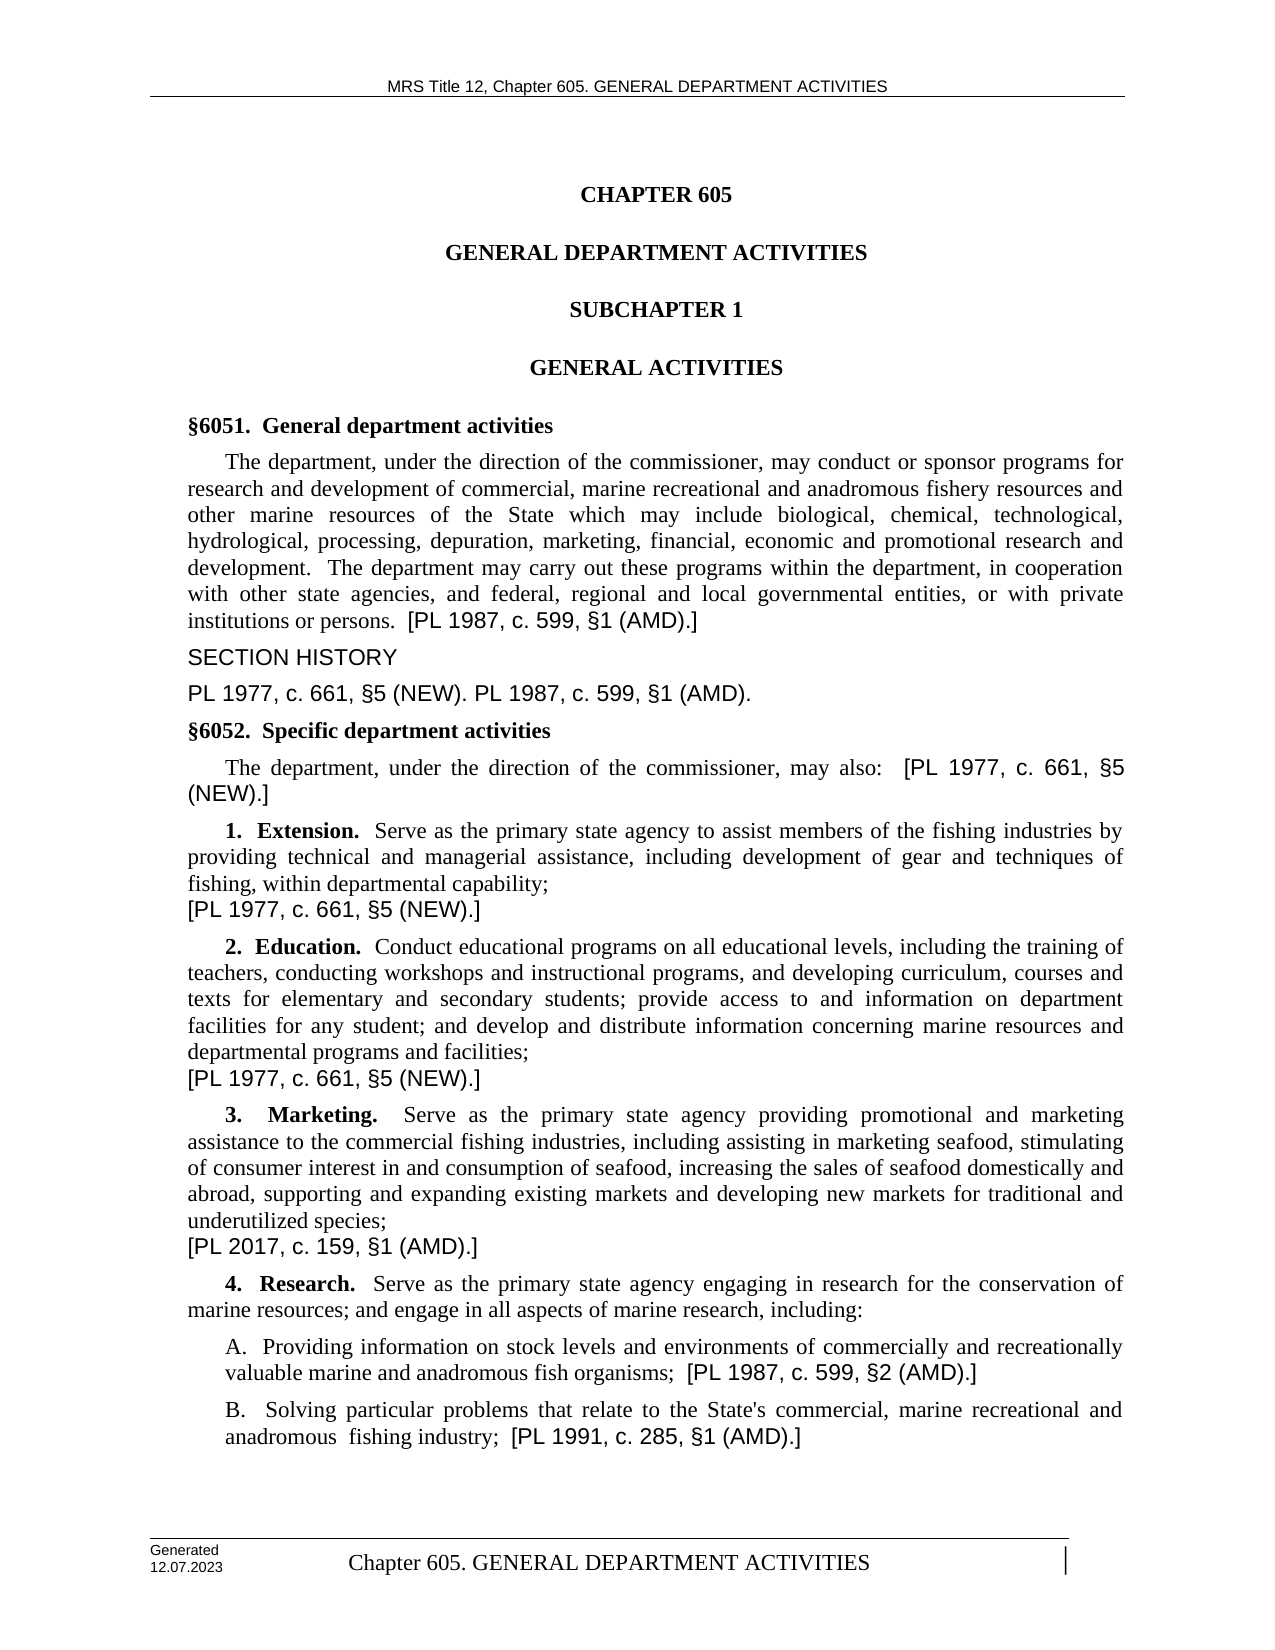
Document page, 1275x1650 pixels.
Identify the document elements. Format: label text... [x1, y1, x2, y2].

text SECTION HISTORY [187, 643, 1125, 670]
text [PL 2017, c. 159, §1 (AMD).] [187, 1233, 1125, 1259]
text The department, under the direction of the commissioner, may conduct or sponsor programs for research and development of commercial, marine recreational and anadromous fishery resources and other marine resources of the State which may include biological, chemical, technological, hydrological, processing, depuration, marketing, financial, economic and promotional research and development. The department may carry out these programs within the department, in cooperation with other state agencies, and federal, regional and local governmental entities, or with private institutions or persons. [PL 1987, c. 599, §1 (AMD).] [187, 448, 1125, 633]
text [PL 1977, c. 661, §5 (NEW).] [187, 896, 1125, 922]
text GENERAL DEPARTMENT ACTIVITIES [187, 239, 1125, 265]
text The department, under the direction of the commissioner, may also: [PL 1977, c. 661, §5 (NEW).] [187, 754, 1125, 807]
text §6052. Specific department activities [187, 717, 1125, 743]
text §6051. General department activities [187, 412, 1125, 438]
text [PL 1977, c. 661, §5 (NEW).] [187, 1064, 1125, 1091]
text PL 1977, c. 661, §5 (NEW). PL 1987, c. 599, §1 (AMD). [187, 680, 1125, 707]
text 1. Extension. Serve as the primary state agency to assist members of the fishing industries by providing technical and managerial assistance, including development of gear and techniques of fishing, within departmental capability; [187, 817, 1125, 896]
text GENERAL ACTIVITIES [187, 354, 1125, 380]
text A. Providing information on stock levels and environments of commercially and recreationally valuable marine and anadromous fish organisms; [PL 1987, c. 599, §2 (AMD).] [225, 1333, 1125, 1386]
text 3. Marketing. Serve as the primary state agency providing promotional and marketing assistance to the commercial fishing industries, including assisting in marketing seafood, stimulating of consumer interest in and consumption of seafood, increasing the sales of seafood domestically and abroad, supporting and expanding existing markets and developing new markets for traditional and underutilized species; [187, 1101, 1125, 1233]
text CHAPTER 605 [187, 181, 1125, 208]
text 4. Research. Serve as the primary state agency engaging in research for the conservation of marine resources; and engage in all aspects of marine research, including: [187, 1270, 1125, 1323]
text SUBCHAPTER 1 [187, 296, 1125, 323]
text 2. Education. Conduct educational programs on all educational levels, including the training of teachers, conducting workshops and instructional programs, and developing curriculum, courses and texts for elementary and secondary students; provide access to and information on department facilities for any student; and develop and distribute information concerning marine resources and departmental programs and facilities; [187, 933, 1125, 1064]
text B. Solving particular problems that relate to the State's commercial, marine recreational and anadromous fishing industry; [PL 1991, c. 285, §1 (AMD).] [225, 1396, 1125, 1449]
